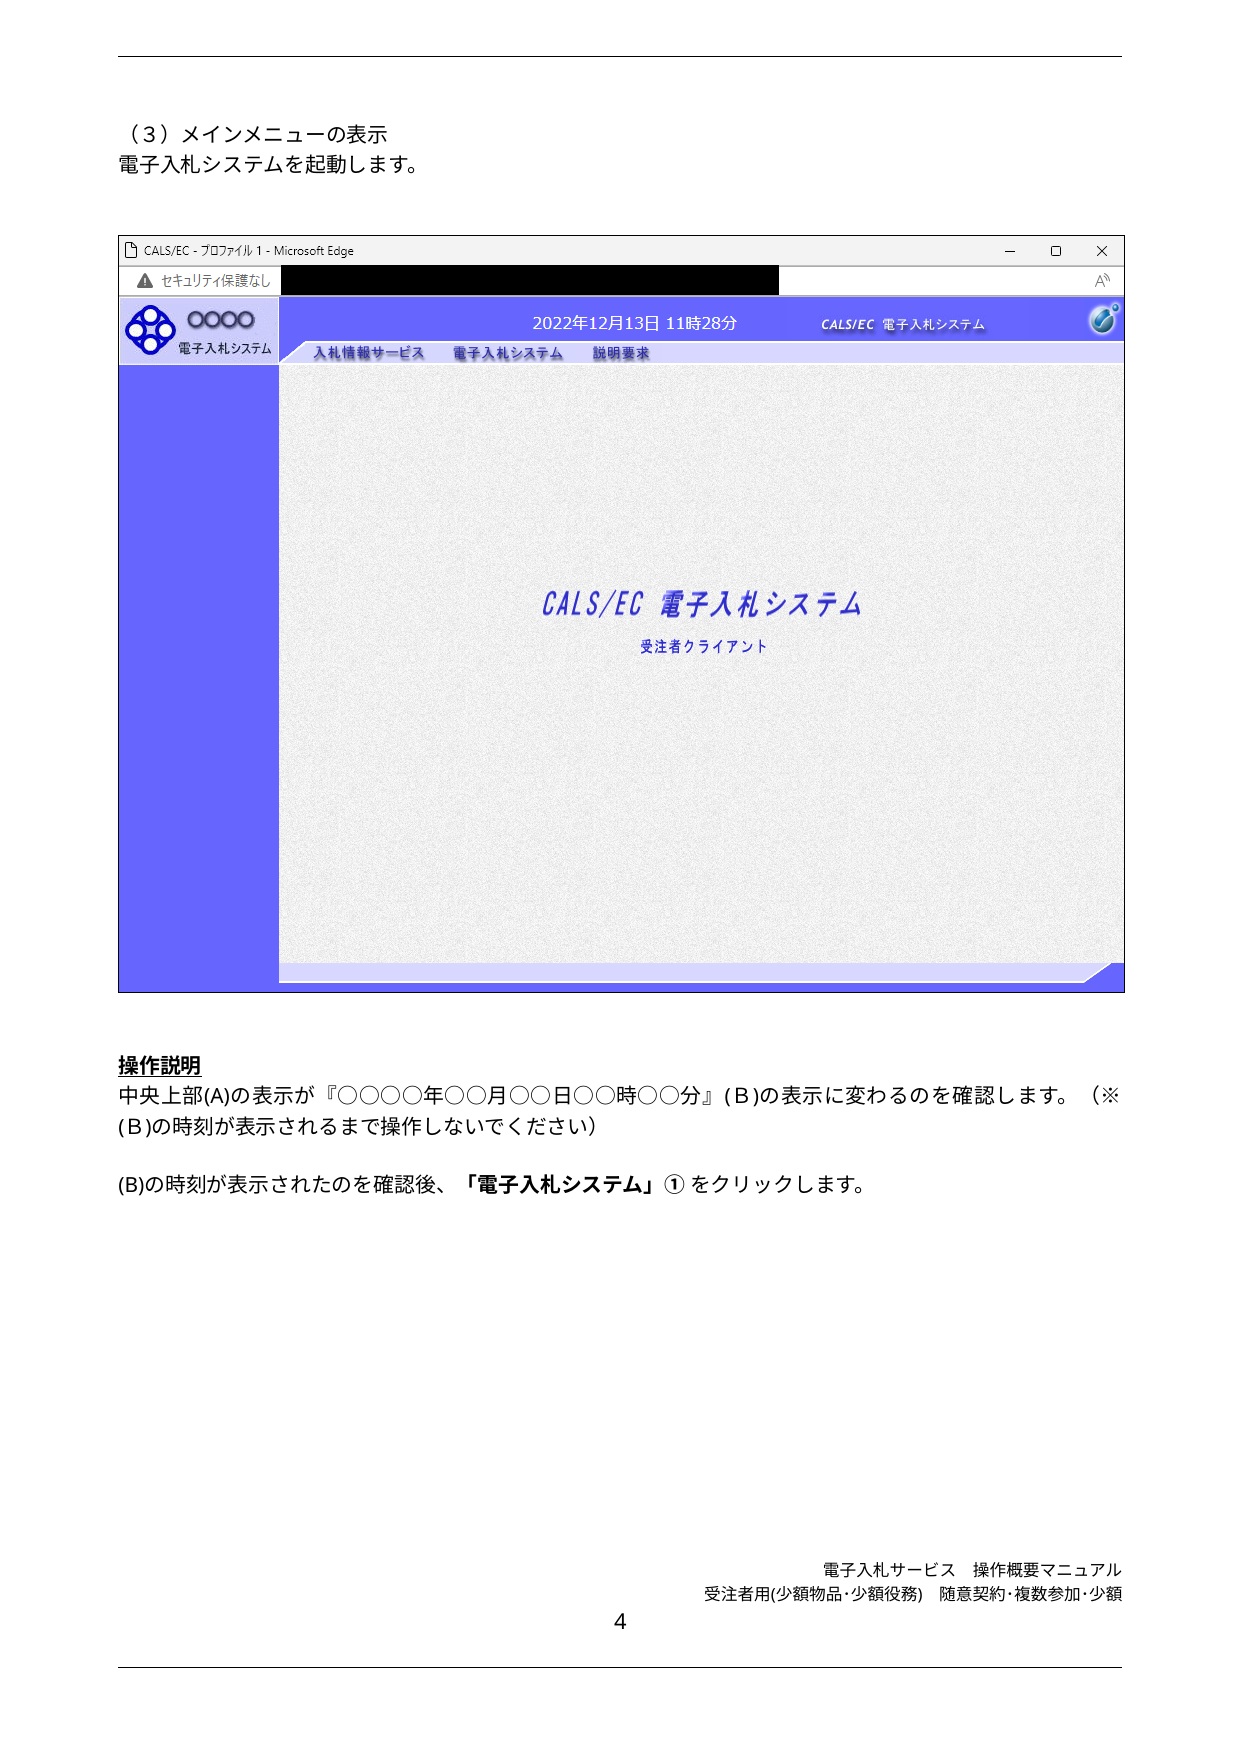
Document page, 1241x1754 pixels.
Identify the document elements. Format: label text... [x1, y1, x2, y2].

text (B)の時刻が表示されたのを確認後、「電子入札システム」① をクリックします。 [118, 1169, 1122, 1199]
picture [119, 236, 1124, 992]
text （３）メインメニューの表示 [118, 118, 1122, 148]
text 中央上部(A)の表示が『○○○○年○○月○○日○○時○○分』(Ｂ)の表示に変わるのを確認します。（※(Ｂ)の時刻が表示されるまで操作しないでください） [118, 1080, 1122, 1140]
text 電子入札システムを起動します。 [118, 148, 1122, 178]
text 操作説明 [118, 1049, 1122, 1080]
